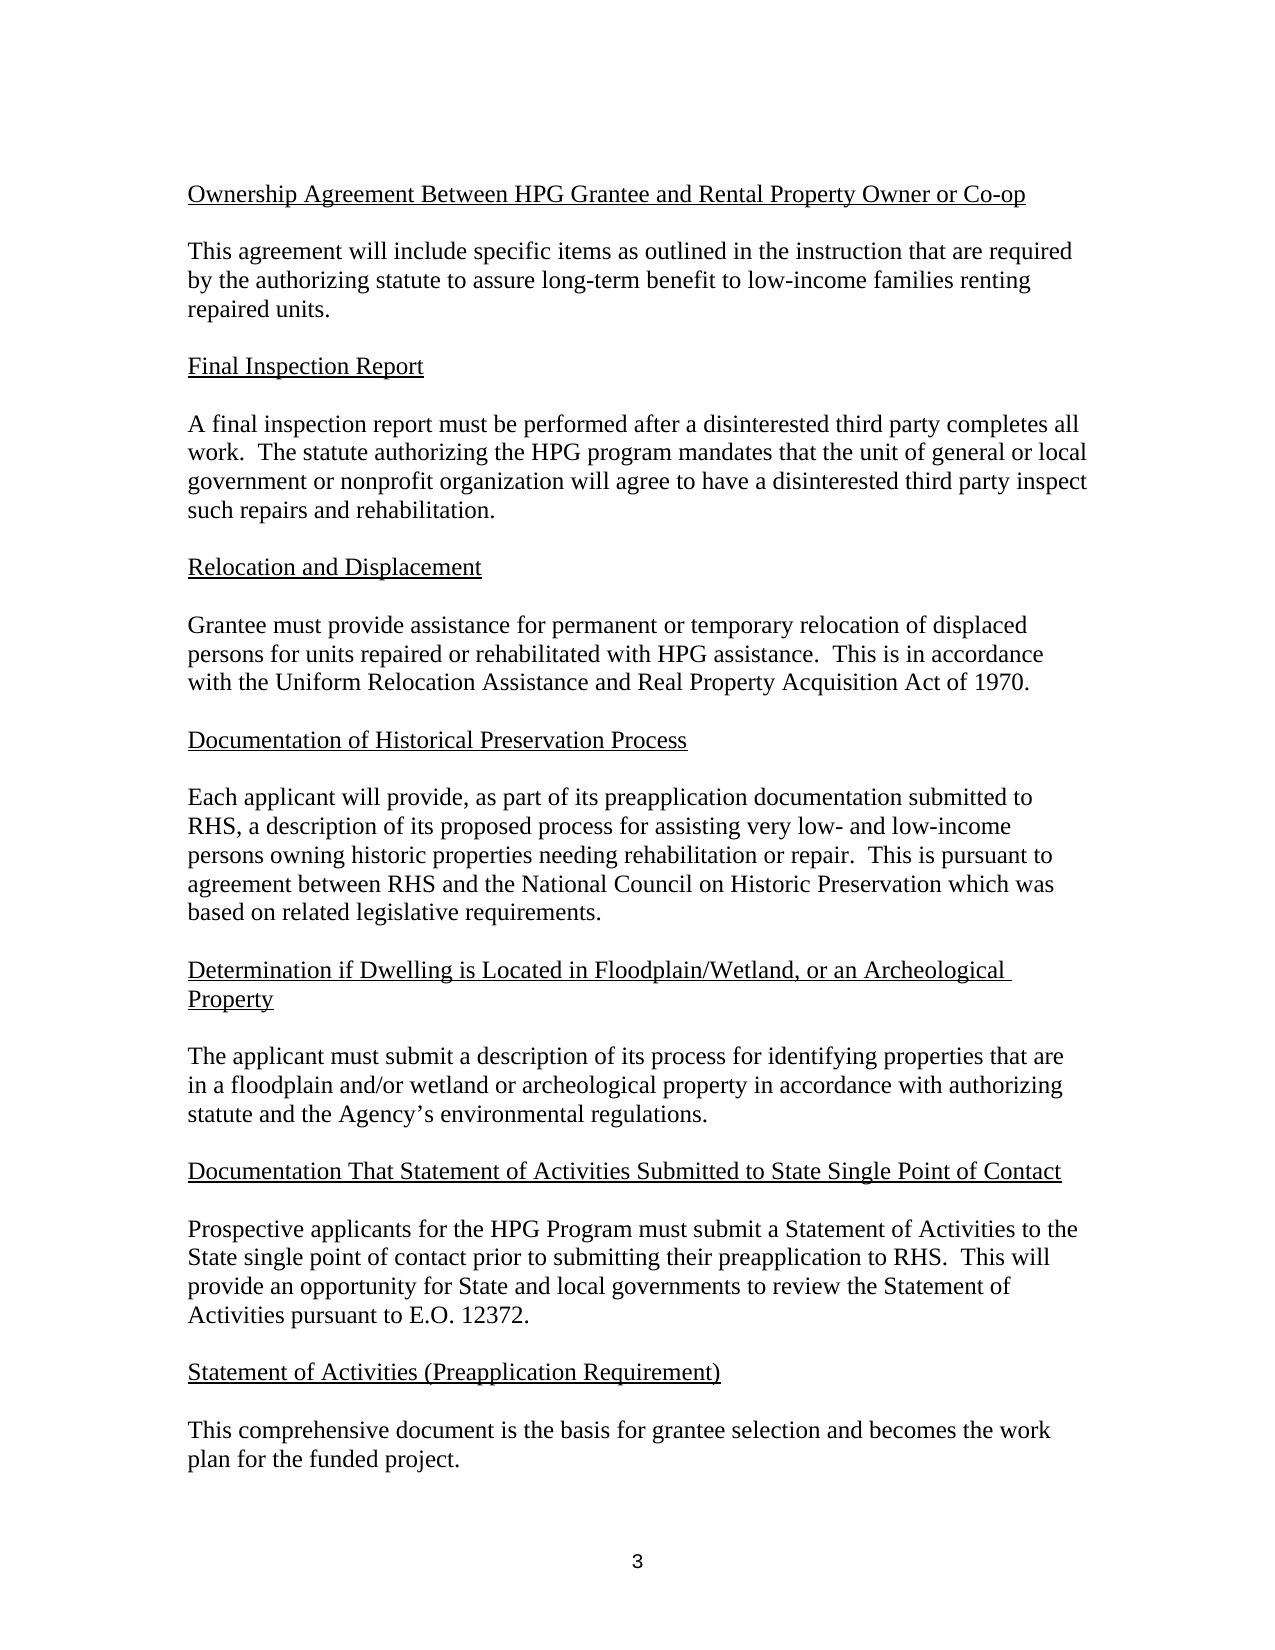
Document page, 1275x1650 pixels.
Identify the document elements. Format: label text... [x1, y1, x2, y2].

text A final inspection report must be performed after a disinterested third party completes all work. The statute authorizing the HPG program mandates that the unit of general or local government or nonprofit organization will agree to have a disinterested third party inspect such repairs and rehabilitation. [187, 409, 1087, 524]
text Documentation of Historical Preservation Process [187, 725, 1087, 754]
text Determination if Dwelling is Located in Floodplain/Wetland, or an Archeological Property [187, 955, 1087, 1012]
text Prospective applicants for the HPG Program must submit a Statement of Activities to the State single point of contact prior to submitting their preapplication to RHS. This will provide an opportunity for State and local governments to review the Statement of Activities pursuant to E.O. 12372. [187, 1214, 1087, 1329]
text Each applicant will provide, as part of its preapplication documentation submitted to RHS, a description of its proposed process for assisting very low- and low-income persons owning historic properties needing rehabilitation or repair. This is pursuant to agreement between RHS and the National Council on Historic Preservation which was based on related legislative requirements. [187, 782, 1087, 926]
text The applicant must submit a description of its process for identifying properties that are in a floodplain and/or wetland or archeological property in accordance with authorizing statute and the Agency’s environmental regulations. [187, 1041, 1087, 1127]
text Documentation That Statement of Activities Submitted to State Single Point of Contact [187, 1156, 1087, 1185]
text This agreement will include specific items as outlined in the instruction that are required by the authorizing statute to assure long-term benefit to low-income families renting repaired units. [187, 236, 1087, 322]
text Statement of Activities (Preapplication Requirement) [187, 1357, 1087, 1386]
text Grantee must provide assistance for permanent or temporary relocation of displaced persons for units repaired or rehabilitated with HPG assistance. This is in accordance with the Uniform Relocation Assistance and Real Property Acquisition Act of 1970. [187, 610, 1087, 696]
text Relocation and Displacement [187, 552, 1087, 581]
text Ownership Agreement Between HPG Grantee and Rental Property Owner or Co-op [187, 179, 1087, 207]
text This comprehensive document is the basis for grantee selection and becomes the work plan for the funded project. [187, 1415, 1087, 1472]
text Final Inspection Report [187, 351, 1087, 380]
